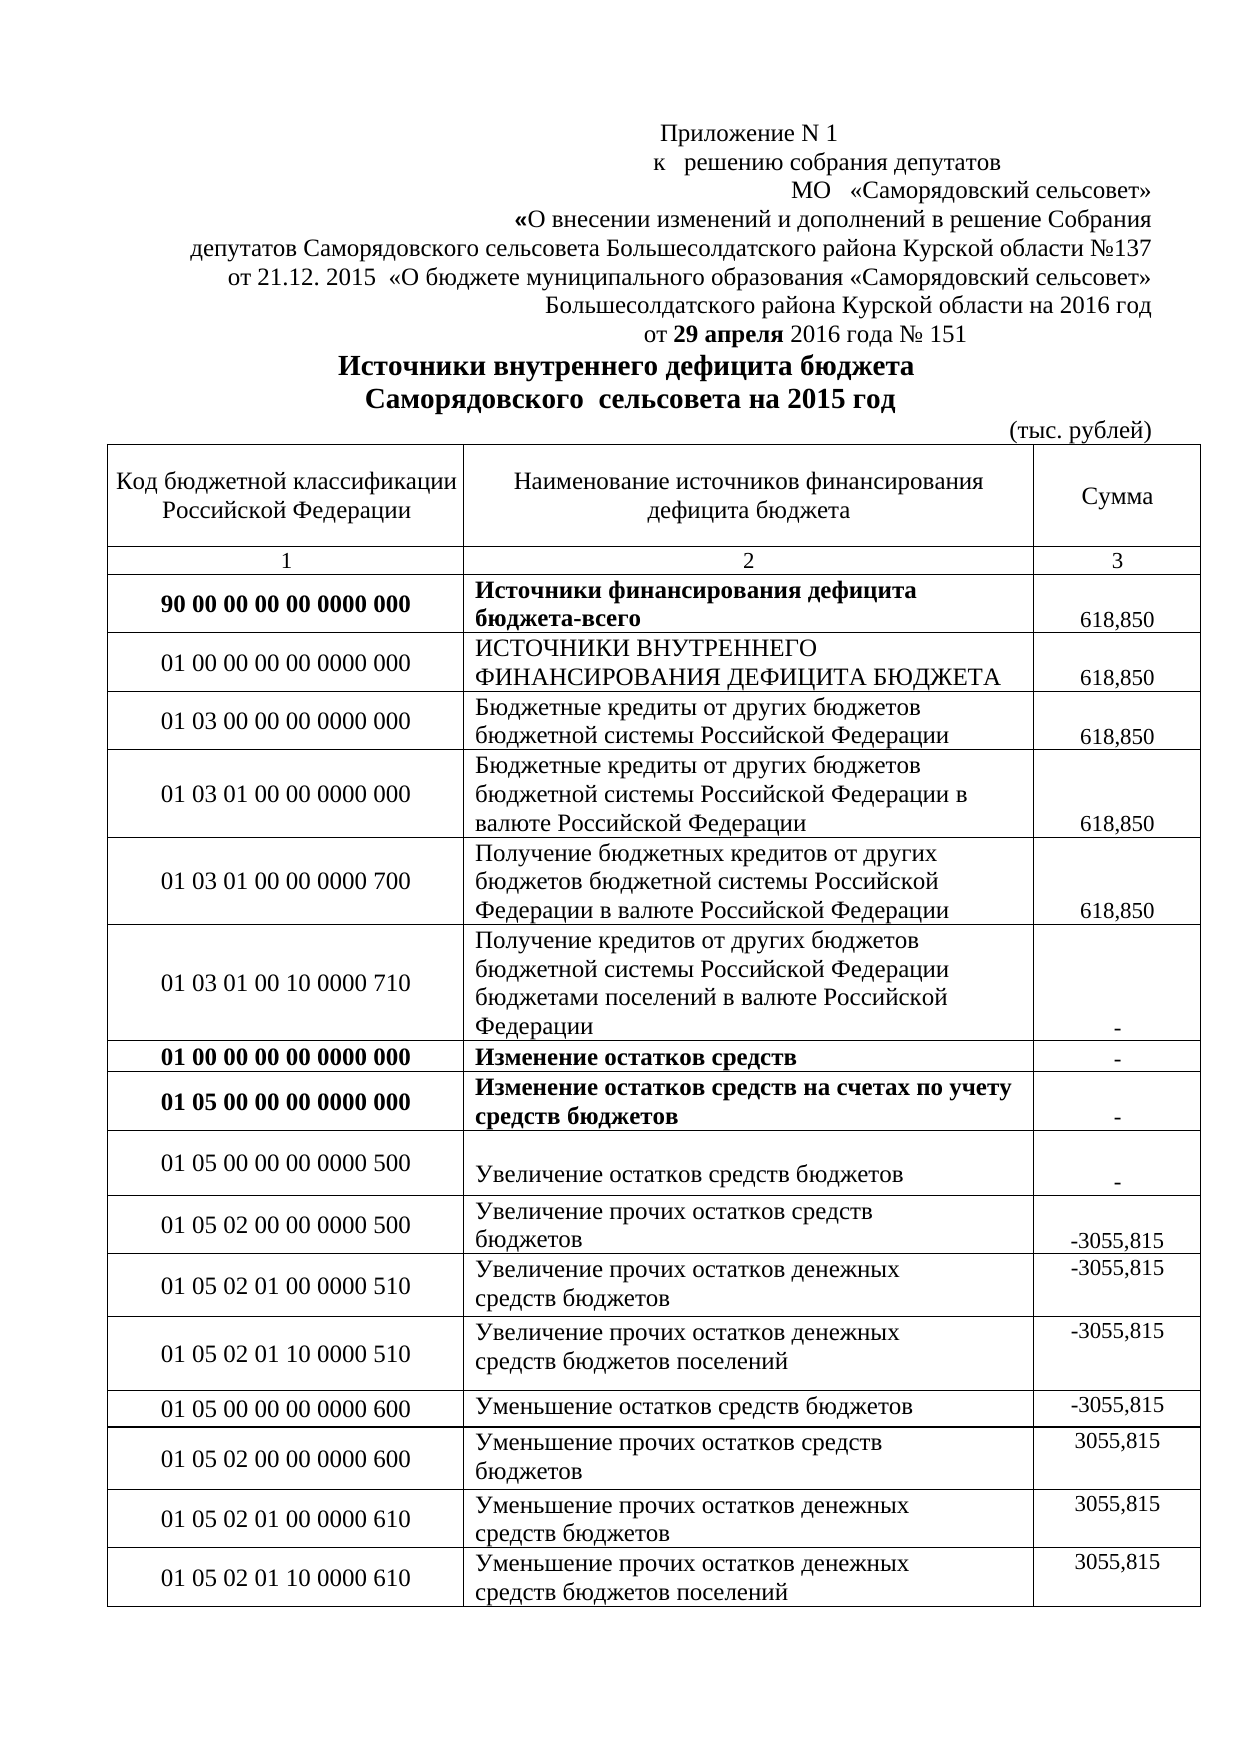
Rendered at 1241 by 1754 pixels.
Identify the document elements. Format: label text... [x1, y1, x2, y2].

table_cell -3055,815 [1034, 1317, 1200, 1390]
table_cell 01 05 02 00 00 0000 500 [108, 1196, 463, 1253]
table_cell 01 05 00 00 00 0000 600 [108, 1391, 463, 1426]
table_cell Уменьшение прочих остатков денежных средств бюджетов [464, 1490, 1033, 1547]
table_cell 3055,815 [1034, 1490, 1200, 1547]
table_cell 01 05 02 00 00 0000 600 [108, 1428, 463, 1489]
table_cell 01 00 00 00 00 0000 000 [108, 633, 463, 691]
table_cell Получение бюджетных кредитов от других бюджетов бюджетной системы Российской Федерации в валюте Российской Федерации [464, 838, 1033, 924]
text МО «Саморядовский сельсовет» [177, 176, 1152, 204]
table_header Сумма [1034, 445, 1200, 546]
table_header Код бюджетной классификации Российской Федерации [108, 445, 463, 546]
table_cell 01 03 01 00 10 0000 710 [108, 925, 463, 1040]
table_cell 1 [108, 547, 463, 574]
text к решению собрания депутатов [177, 147, 1152, 176]
table_cell Получение кредитов от других бюджетов бюджетной системы Российской Федерации бюджетами поселений в валюте Российской Федерации [464, 925, 1033, 1040]
table_cell 01 05 00 00 00 0000 000 [108, 1072, 463, 1130]
table_cell Увеличение прочих остатков средств бюджетов [464, 1196, 1033, 1253]
table_cell 618,850 [1034, 633, 1200, 691]
table_cell 01 00 00 00 00 0000 000 [108, 1041, 463, 1071]
table_cell Бюджетные кредиты от других бюджетов бюджетной системы Российской Федерации в валюте Российской Федерации [464, 750, 1033, 837]
table_cell - [1034, 1072, 1200, 1130]
table_cell 01 05 02 01 10 0000 510 [108, 1317, 463, 1390]
subtitle «О внесении изменений и дополнений в решение Собрания депутатов Саморядовского сельсовета Большесолдатского района Курской области №137 от 21.12. 2015 «О бюджете муниципального образования «Саморядовский сельсовет» Большесолдатского района Курской области на 2016 год [177, 204, 1152, 319]
table_cell -3055,815 [1034, 1196, 1200, 1253]
table_cell Изменение остатков средств [464, 1041, 1033, 1071]
table_cell - [1034, 1041, 1200, 1071]
table_cell 618,850 [1034, 838, 1200, 924]
table_cell Источники финансирования дефицита бюджета-всего [464, 575, 1033, 632]
table_cell ИСТОЧНИКИ ВНУТРЕННЕГО ФИНАНСИРОВАНИЯ ДЕФИЦИТА БЮДЖЕТА [464, 633, 1033, 691]
table_header Наименование источников финансирования дефицита бюджета [464, 445, 1033, 546]
table_cell 01 03 00 00 00 0000 000 [108, 692, 463, 749]
table_cell 3055,815 [1034, 1548, 1200, 1606]
table_cell 01 03 01 00 00 0000 700 [108, 838, 463, 924]
table_cell 2 [464, 547, 1033, 574]
table_cell Уменьшение прочих остатков денежных средств бюджетов поселений [464, 1548, 1033, 1606]
text (тыс. рублей) [177, 415, 1152, 444]
table_cell Бюджетные кредиты от других бюджетов бюджетной системы Российской Федерации [464, 692, 1033, 749]
table_cell Уменьшение прочих остатков средств бюджетов [464, 1428, 1033, 1489]
table_cell Увеличение остатков средств бюджетов [464, 1131, 1033, 1195]
table_cell 90 00 00 00 00 0000 000 [108, 575, 463, 632]
table_cell 3055,815 [1034, 1428, 1200, 1489]
table_cell Увеличение прочих остатков денежных средств бюджетов поселений [464, 1317, 1033, 1390]
text от 29 апреля 2016 года № 151 [177, 319, 1152, 348]
table_cell 01 05 02 01 10 0000 610 [108, 1548, 463, 1606]
table_cell 618,850 [1034, 575, 1200, 632]
table_cell - [1034, 1131, 1200, 1195]
table_cell Уменьшение остатков средств бюджетов [464, 1391, 1033, 1426]
table_cell Увеличение прочих остатков денежных средств бюджетов [464, 1254, 1033, 1316]
table_header Источники внутреннего дефицита бюджета Саморядовского сельсовета на 2015 год [176, 348, 1077, 415]
table_cell - [1034, 925, 1200, 1040]
table_cell 01 05 02 01 00 0000 510 [108, 1254, 463, 1316]
table_cell -3055,815 [1034, 1254, 1200, 1316]
table_cell -3055,815 [1034, 1391, 1200, 1426]
text Приложение N 1 [177, 118, 1152, 147]
table_cell 3 [1034, 547, 1200, 574]
table_cell Изменение остатков средств на счетах по учету средств бюджетов [464, 1072, 1033, 1130]
table_cell 01 05 02 01 00 0000 610 [108, 1490, 463, 1547]
table_cell 01 05 00 00 00 0000 500 [108, 1131, 463, 1195]
table_cell 618,850 [1034, 692, 1200, 749]
table_cell 01 03 01 00 00 0000 000 [108, 750, 463, 837]
table_cell 618,850 [1034, 750, 1200, 837]
